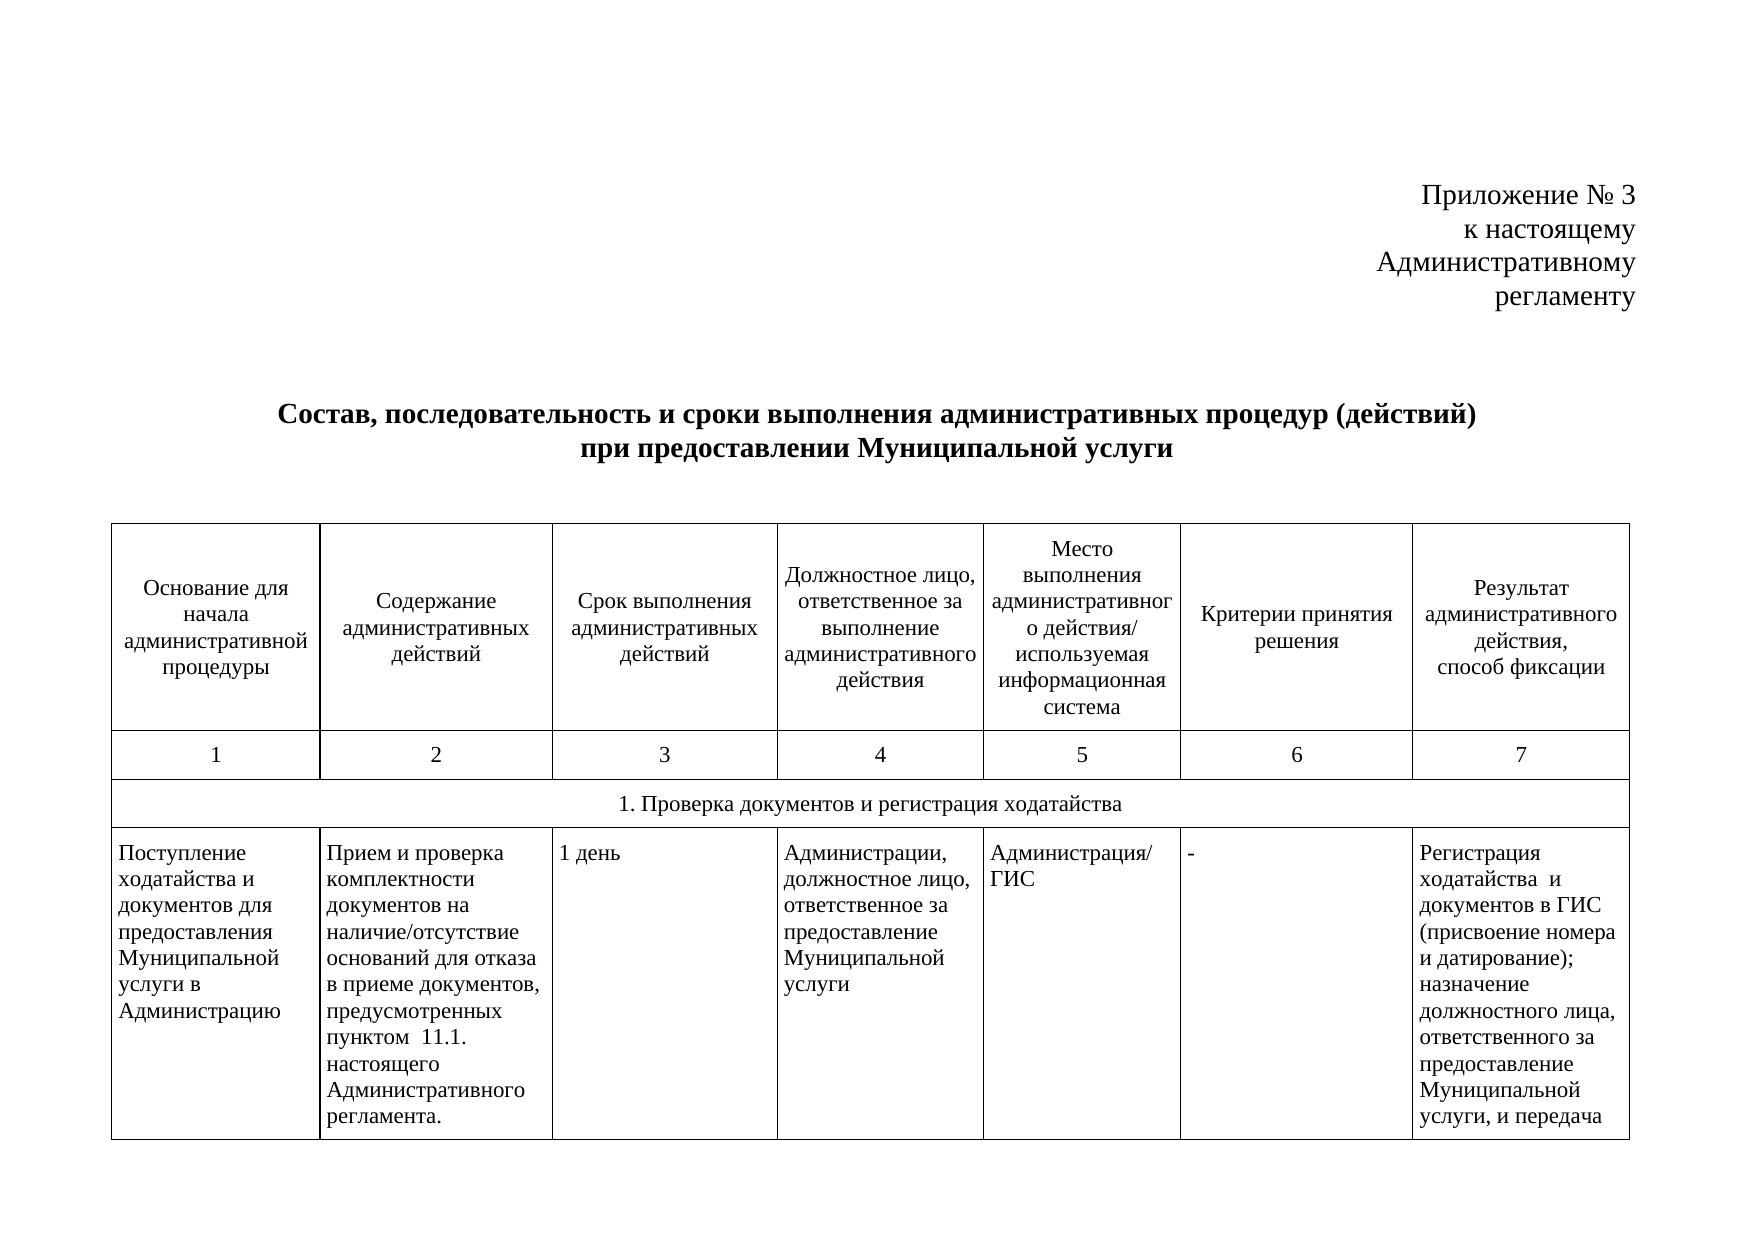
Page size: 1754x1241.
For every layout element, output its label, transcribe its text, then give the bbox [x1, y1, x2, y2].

table_cell 4 [778, 731, 983, 778]
table_cell 2 [321, 731, 552, 778]
table_cell - [1181, 828, 1412, 1139]
text при предоставлении Муниципальной услуги [118, 430, 1636, 464]
table_cell 1 [112, 731, 319, 778]
table_cell 3 [553, 731, 777, 778]
text Приложение № 3 [118, 177, 1636, 211]
table_cell 6 [1181, 731, 1412, 778]
table_cell Администрация/ ГИС [984, 828, 1180, 1139]
text Состав, последовательность и сроки выполнения административных процедур (действий) [118, 397, 1636, 430]
table_cell 1 день [553, 828, 777, 1139]
table_header Срок выполнения административных действий [553, 524, 777, 730]
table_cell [778, 828, 983, 1139]
table_cell 1. Проверка документов и регистрация ходатайства [112, 780, 1629, 827]
table_cell 7 [1413, 731, 1629, 778]
table_header Критерии принятия решения [1181, 524, 1412, 730]
text к настоящему [118, 211, 1636, 244]
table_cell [112, 828, 319, 1139]
table_header Место выполнения административного действия/ используемая информационная система [984, 524, 1180, 730]
text регламенту [118, 278, 1636, 311]
table_header Должностное лицо, ответственное за выполнение административного действия [778, 524, 983, 730]
text Административному [118, 244, 1636, 278]
table_header Содержание административных действий [321, 524, 552, 730]
table_cell Прием и проверка комплектности документов на наличие/отсутствие оснований для отказа в приеме документов, предусмотренных пунктом 11.1. настоящего Административного регламента. [321, 828, 552, 1139]
table_header Основание для начала административной процедуры [112, 524, 319, 730]
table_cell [1413, 828, 1629, 1139]
table_header Результат административного действия, способ фиксации [1413, 524, 1629, 730]
table_cell 5 [984, 731, 1180, 778]
